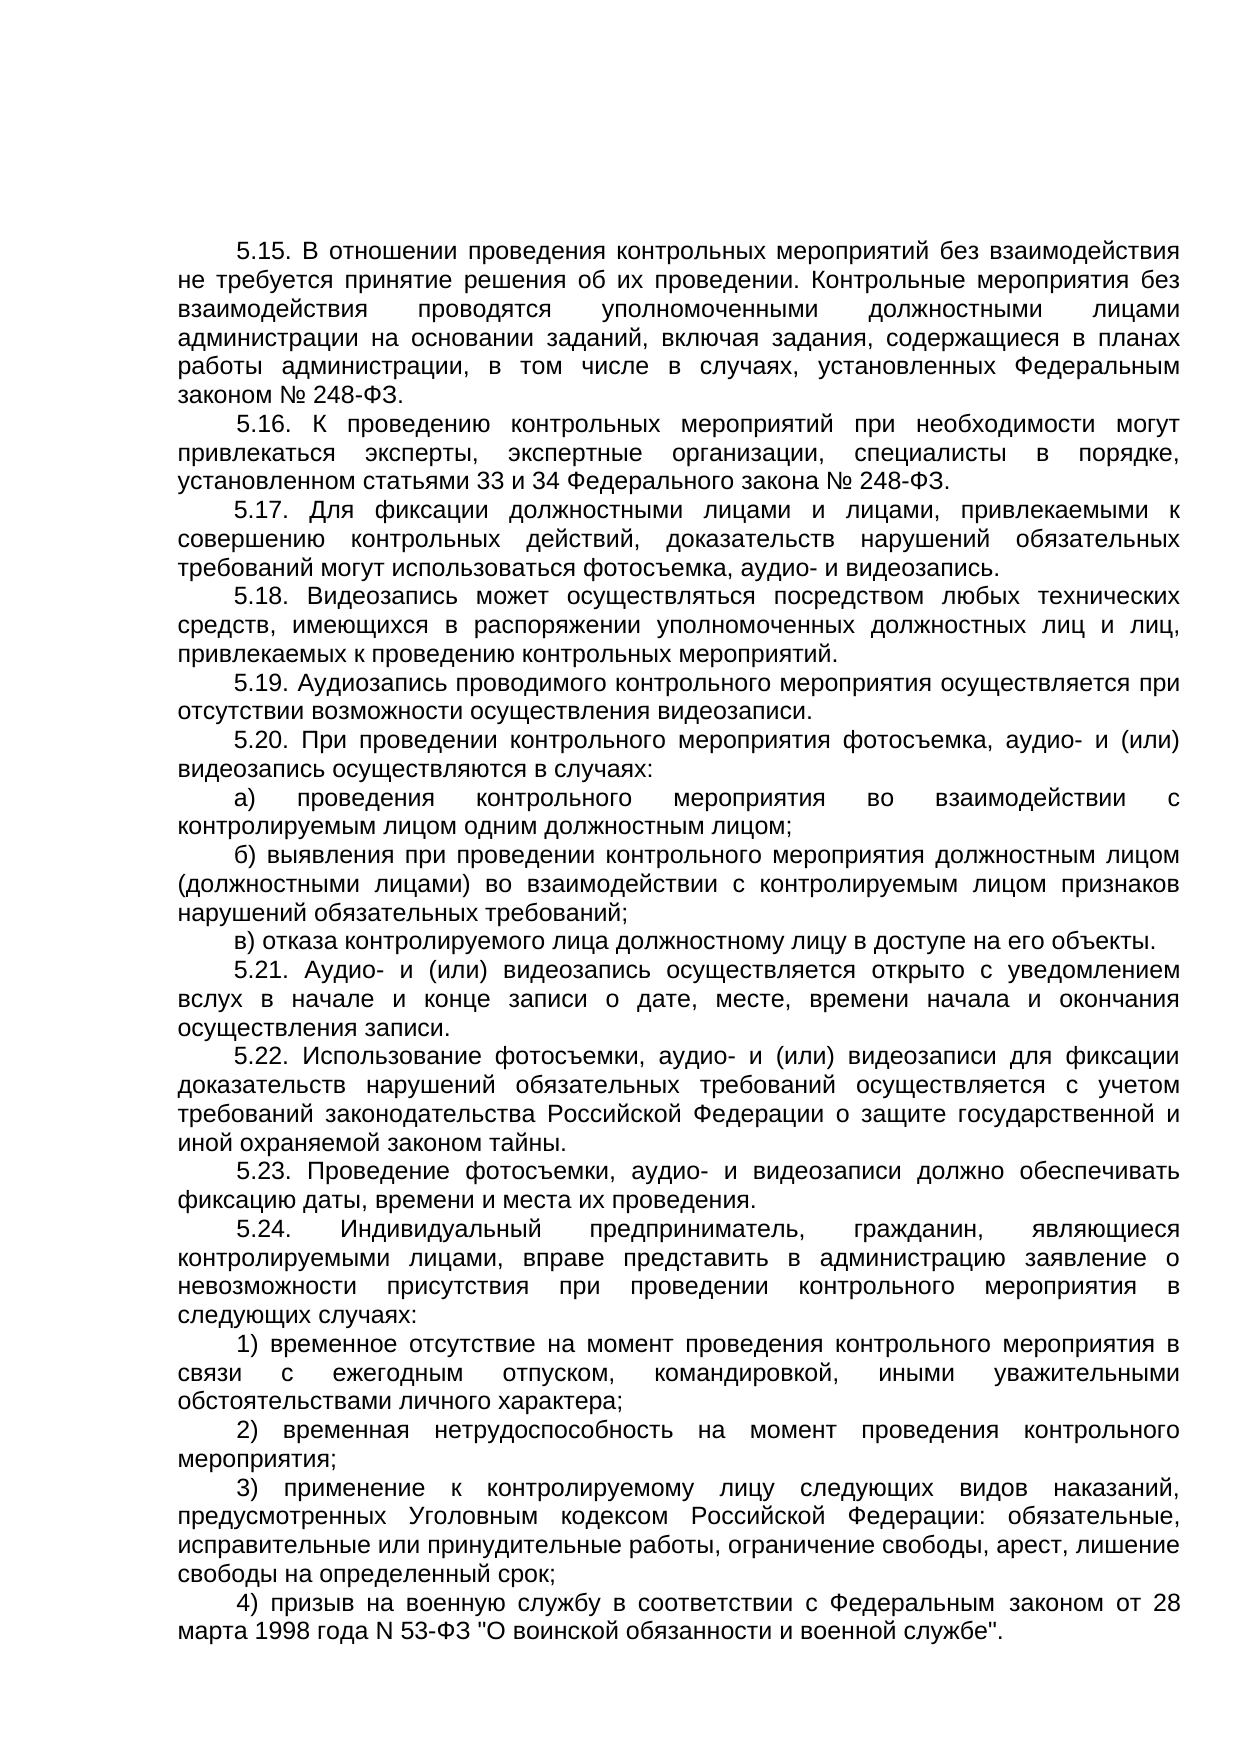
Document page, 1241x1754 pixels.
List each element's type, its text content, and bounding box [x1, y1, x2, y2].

text 5.18. Видеозапись может осуществляться посредством любых технических средств, имеющихся в распоряжении уполномоченных должностных лиц и лиц, привлекаемых к проведению контрольных мероприятий. [177, 581, 1181, 667]
text а) проведения контрольного мероприятия во взаимодействии с контролируемым лицом одним должностным лицом; [177, 782, 1181, 840]
text 5.24. Индивидуальный предприниматель, гражданин, являющиеся контролируемыми лицами, вправе представить в администрацию заявление о невозможности присутствия при проведении контрольного мероприятия в следующих случаях: [177, 1214, 1181, 1329]
text 5.16. К проведению контрольных мероприятий при необходимости могут привлекаться эксперты, экспертные организации, специалисты в порядке, установленном статьями 33 и 34 Федерального закона № 248-ФЗ. [177, 409, 1181, 495]
text в) отказа контролируемого лица должностному лицу в доступе на его объекты. [177, 926, 1181, 955]
text 1) временное отсутствие на момент проведения контрольного мероприятия в связи с ежегодным отпуском, командировкой, иными уважительными обстоятельствами личного характера; [177, 1329, 1181, 1415]
text 5.15. В отношении проведения контрольных мероприятий без взаимодействия не требуется принятие решения об их проведении. Контрольные мероприятия без взаимодействия проводятся уполномоченными должностными лицами администрации на основании заданий, включая задания, содержащиеся в планах работы администрации, в том числе в случаях, установленных Федеральным законом № 248-ФЗ. [177, 236, 1181, 409]
text 5.22. Использование фотосъемки, аудио- и (или) видеозаписи для фиксации доказательств нарушений обязательных требований осуществляется с учетом требований законодательства Российской Федерации о защите государственной и иной охраняемой законом тайны. [177, 1041, 1181, 1156]
text 4) призыв на военную службу в соответствии с Федеральным законом от 28 марта 1998 года N 53-ФЗ "О воинской обязанности и военной службе". [177, 1587, 1181, 1645]
text б) выявления при проведении контрольного мероприятия должностным лицом (должностными лицами) во взаимодействии с контролируемым лицом признаков нарушений обязательных требований; [177, 840, 1181, 926]
text 5.21. Аудио- и (или) видеозапись осуществляется открыто с уведомлением вслух в начале и конце записи о дате, месте, времени начала и окончания осуществления записи. [177, 955, 1181, 1041]
text 5.17. Для фиксации должностными лицами и лицами, привлекаемыми к совершению контрольных действий, доказательств нарушений обязательных требований могут использоваться фотосъемка, аудио- и видеозапись. [177, 495, 1181, 581]
text 5.19. Аудиозапись проводимого контрольного мероприятия осуществляется при отсутствии возможности осуществления видеозаписи. [177, 667, 1181, 725]
text 2) временная нетрудоспособность на момент проведения контрольного мероприятия; [177, 1415, 1181, 1472]
text 5.20. При проведении контрольного мероприятия фотосъемка, аудио- и (или) видеозапись осуществляются в случаях: [177, 725, 1181, 782]
text 5.23. Проведение фотосъемки, аудио- и видеозаписи должно обеспечивать фиксацию даты, времени и места их проведения. [177, 1156, 1181, 1214]
text 3) применение к контролируемому лицу следующих видов наказаний, предусмотренных Уголовным кодексом Российской Федерации: обязательные, исправительные или принудительные работы, ограничение свободы, арест, лишение свободы на определенный срок; [177, 1472, 1181, 1587]
